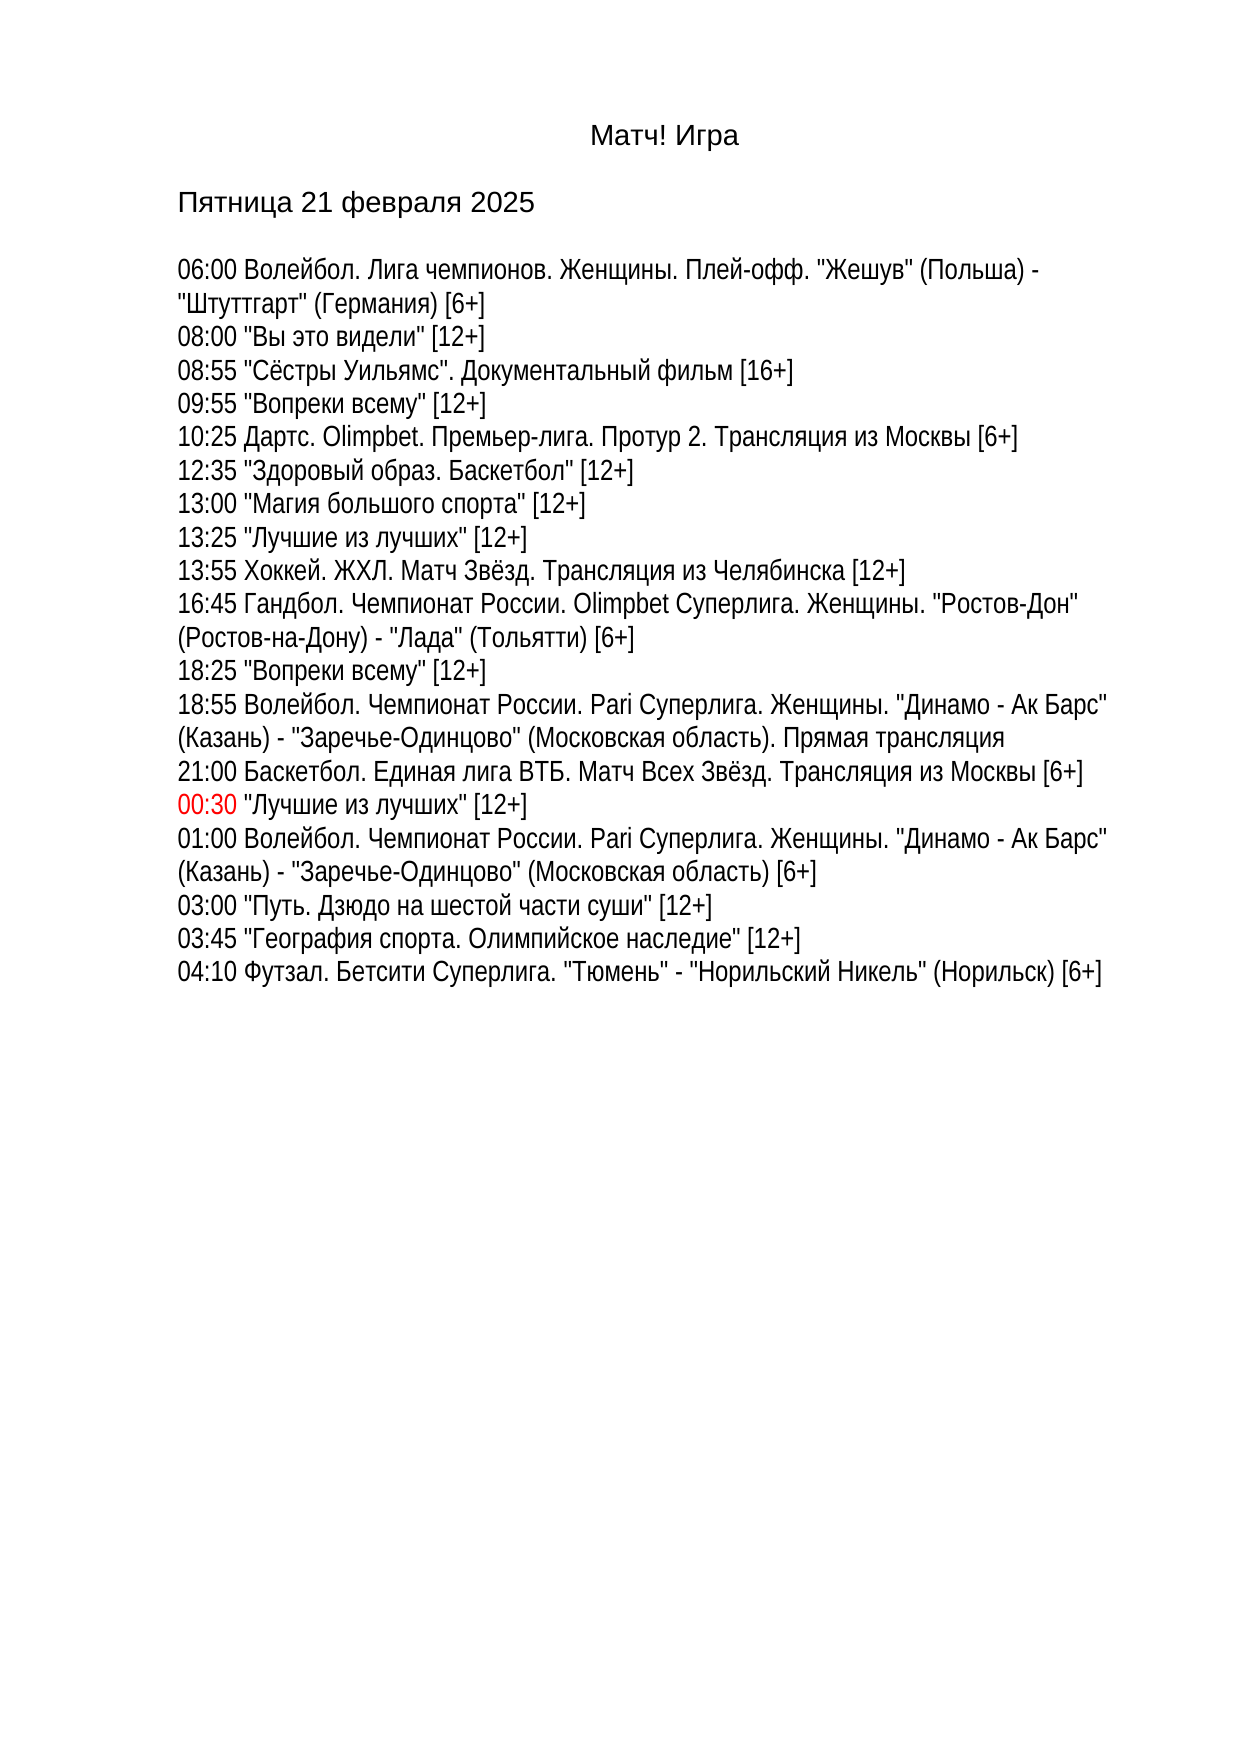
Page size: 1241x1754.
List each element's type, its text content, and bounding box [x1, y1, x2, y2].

text 06:00 Волейбол. Лига чемпионов. Женщины. Плей-офф. "Жешув" (Польша) - "Штуттгарт" (Германия) [6+] [177, 252, 1152, 319]
text 00:30 "Лучшие из лучших" [12+] [177, 787, 1152, 821]
text 09:55 "Вопреки всему" [12+] [177, 386, 1152, 419]
text 03:00 "Путь. Дзюдо на шестой части суши" [12+] [177, 888, 1152, 921]
text 21:00 Баскетбол. Единая лига ВТБ. Матч Всех Звёзд. Трансляция из Москвы [6+] [177, 754, 1152, 787]
text 12:35 "Здоровый образ. Баскетбол" [12+] [177, 453, 1152, 486]
text 10:25 Дартс. Olimpbet. Премьер-лига. Протур 2. Трансляция из Москвы [6+] [177, 419, 1152, 453]
text 18:25 "Вопреки всему" [12+] [177, 653, 1152, 687]
text Пятница 21 февраля 2025 [177, 185, 1152, 219]
text 13:55 Хоккей. ЖХЛ. Матч Звёзд. Трансляция из Челябинска [12+] [177, 553, 1152, 587]
text 13:25 "Лучшие из лучших" [12+] [177, 520, 1152, 553]
text 03:45 "География спорта. Олимпийское наследие" [12+] [177, 921, 1152, 954]
text 08:55 "Сёстры Уильямс". Документальный фильм [16+] [177, 353, 1152, 386]
text 01:00 Волейбол. Чемпионат России. Pari Суперлига. Женщины. "Динамо - Ак Барс" (Казань) - "Заречье-Одинцово" (Московская область) [6+] [177, 821, 1152, 888]
text 04:10 Футзал. Бетсити Суперлига. "Тюмень" - "Норильский Никель" (Норильск) [6+] [177, 954, 1152, 988]
text 08:00 "Вы это видели" [12+] [177, 319, 1152, 353]
text 13:00 "Магия большого спорта" [12+] [177, 486, 1152, 520]
text 16:45 Гандбол. Чемпионат России. Olimpbet Суперлига. Женщины. "Ростов-Дон" (Ростов-на-Дону) - "Лада" (Тольятти) [6+] [177, 587, 1152, 653]
text 18:55 Волейбол. Чемпионат России. Pari Суперлига. Женщины. "Динамо - Ак Барс" (Казань) - "Заречье-Одинцово" (Московская область). Прямая трансляция [177, 687, 1152, 754]
text Матч! Игра [177, 118, 1152, 152]
